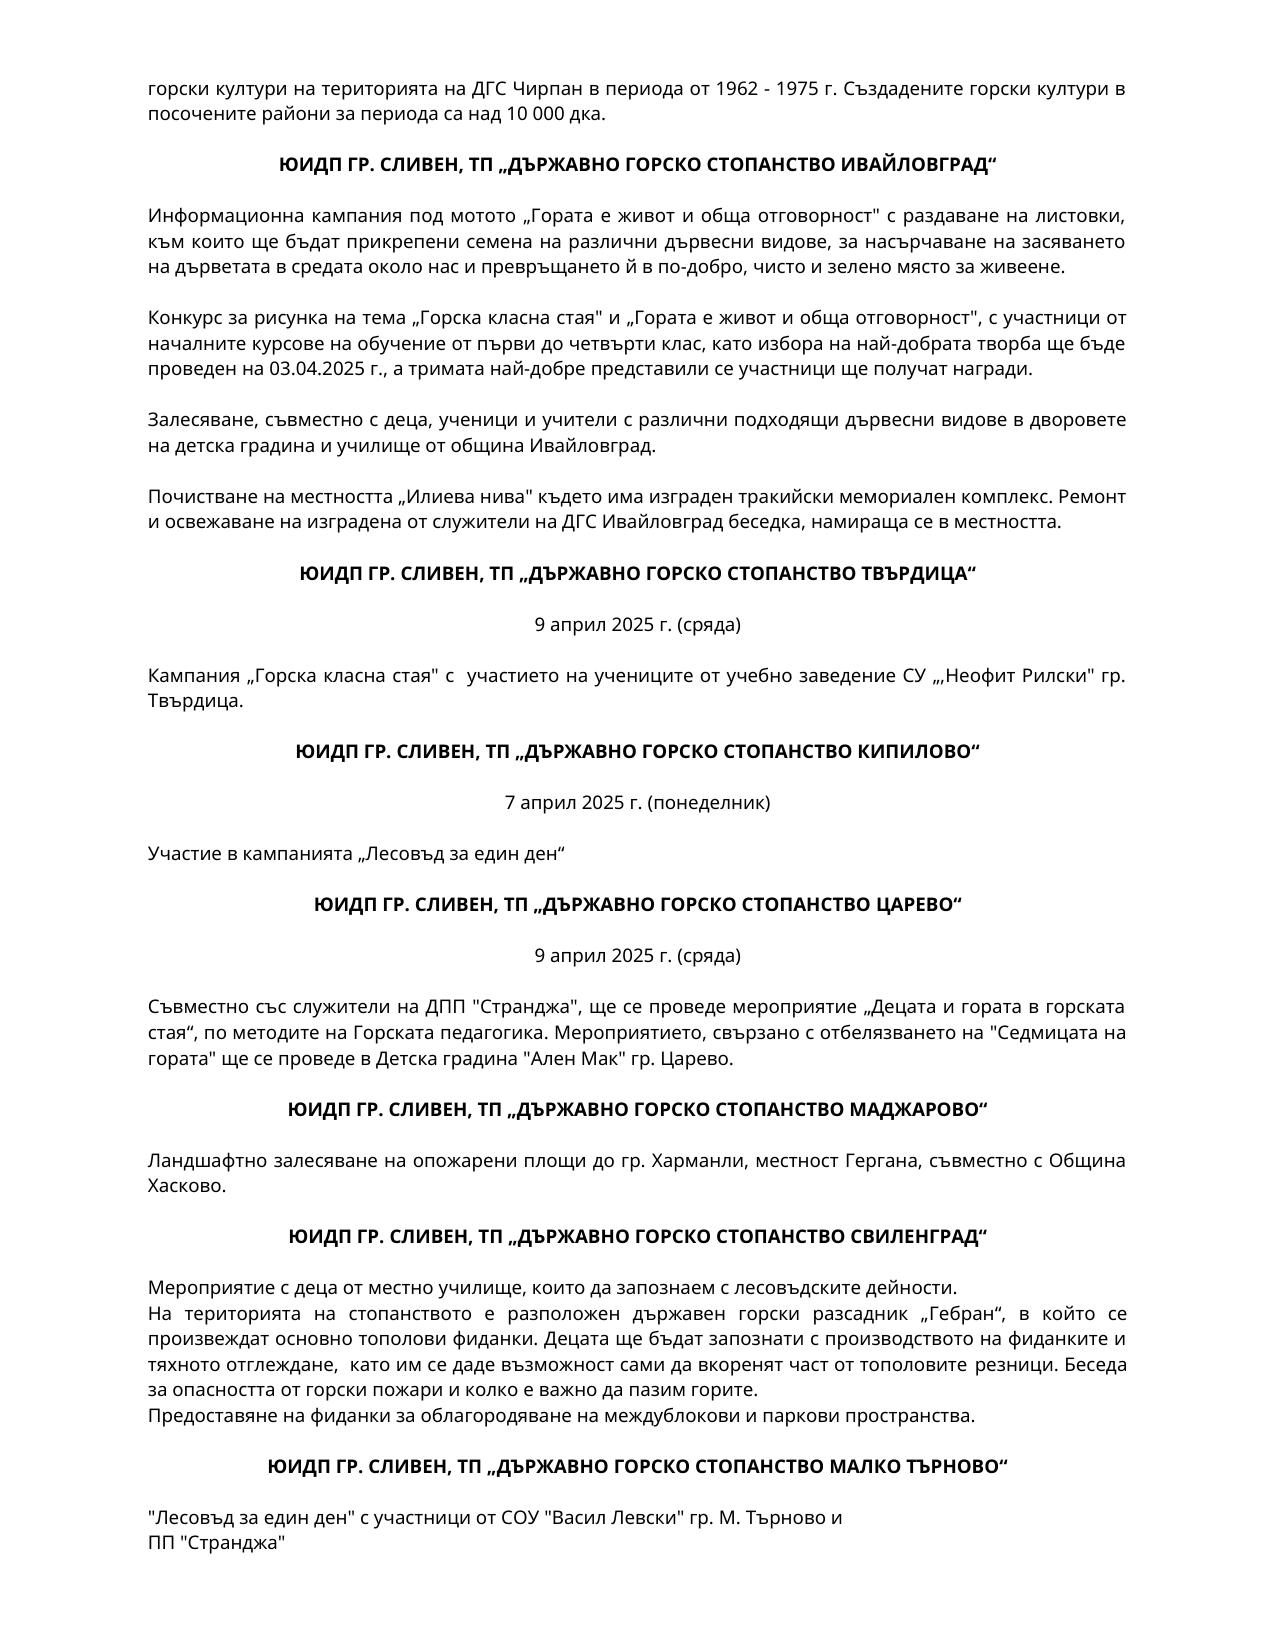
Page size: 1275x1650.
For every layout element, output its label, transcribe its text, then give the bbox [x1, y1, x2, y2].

text Ландшафтно залесяване на опожарени площи до гр. Харманли, местност Гергана, съвместно с Община Хасково. [148, 1147, 1127, 1198]
text Кампания „Горска класна стая" с участието на учениците от учебно заведение СУ „,Неофит Рилски" гр. Твърдица. [148, 662, 1127, 713]
text 9 април 2025 г. (сряда) [148, 611, 1127, 636]
text 7 април 2025 г. (понеделник) [148, 789, 1127, 815]
text На територията на стопанството е разположен държавен горски разсадник „Гебран“, в който се произвеждат основно тополови фиданки. Децата ще бъдат запознати с производството на фиданките и тяхното отглеждане, като им се даде възможност сами да вкоренят част от тополовите резници. Беседа за опасността от горски пожари и колко е важно да пазим горите. [148, 1300, 1127, 1402]
text ПП "Странджа" [148, 1530, 1127, 1555]
text Конкурс за рисунка на тема „Горска класна стая" и „Гората е живот и обща отговорност", с участници от началните курсове на обучение от първи до четвърти клас, като избора на най-добрата творба ще бъде проведен на 03.04.2025 г., а тримата най-добре представили се участници ще получат награди. [148, 305, 1127, 381]
text ЮИДП ГР. СЛИВЕН, ТП „ДЪРЖАВНО ГОРСКО СТОПАНСТВО ИВАЙЛОВГРАД“ [148, 152, 1127, 177]
text ЮИДП ГР. СЛИВЕН, ТП „ДЪРЖАВНО ГОРСКО СТОПАНСТВО МАДЖАРОВО“ [148, 1096, 1127, 1121]
text ЮИДП ГР. СЛИВЕН, ТП „ДЪРЖАВНО ГОРСКО СТОПАНСТВО ТВЪРДИЦА“ [148, 560, 1127, 585]
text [148, 75, 1127, 126]
text ЮИДП ГР. СЛИВЕН, ТП „ДЪРЖАВНО ГОРСКО СТОПАНСТВО ЦАРЕВО“ [148, 892, 1127, 917]
text ЮИДП ГР. СЛИВЕН, ТП „ДЪРЖАВНО ГОРСКО СТОПАНСТВО СВИЛЕНГРАД“ [148, 1223, 1127, 1249]
text Мероприятие с деца от местно училище, които да запознаем с лесовъдските дейности. [148, 1274, 1127, 1300]
text Залесяване, съвместно с деца, ученици и учители с различни подходящи дървесни видове в дворовете на детска градина и училище от община Ивайловград. [148, 407, 1127, 458]
text Почистване на местността „Илиева нива" където има изграден тракийски мемориален комплекс. Ремонт и освежаване на изградена от служители на ДГС Ивайловград беседка, намираща се в местността. [148, 483, 1127, 534]
text Участие в кампанията „Лесовъд за един ден“ [148, 841, 1127, 866]
text Предоставяне на фиданки за облагородяване на междублокови и паркови пространства. [148, 1402, 1127, 1428]
text ЮИДП ГР. СЛИВЕН, ТП „ДЪРЖАВНО ГОРСКО СТОПАНСТВО КИПИЛОВО“ [148, 738, 1127, 764]
text Информационна кампания под мотото „Гората е живот и обща отговорност" с раздаване на листовки, към които ще бъдат прикрепени семена на различни дървесни видове, за насърчаване на засяването на дърветата в средата около нас и превръщането й в по-добро, чисто и зелено място за живеене. [148, 203, 1127, 279]
text 9 април 2025 г. (сряда) [148, 943, 1127, 968]
text ЮИДП ГР. СЛИВЕН, ТП „ДЪРЖАВНО ГОРСКО СТОПАНСТВО МАЛКО ТЪРНОВО“ [148, 1453, 1127, 1479]
text Съвместно със служители на ДПП "Странджа", ще се проведе мероприятие „Децата и гората в горската стая“, по методите на Горската педагогика. Мероприятието, свързано с отбелязването на "Седмицата на гората" ще се проведе в Детска градина "Ален Мак" гр. Царево. [148, 994, 1127, 1070]
text "Лесовъд за един ден" с участници от СОУ "Васил Левски" гр. М. Търново и [148, 1504, 1127, 1530]
